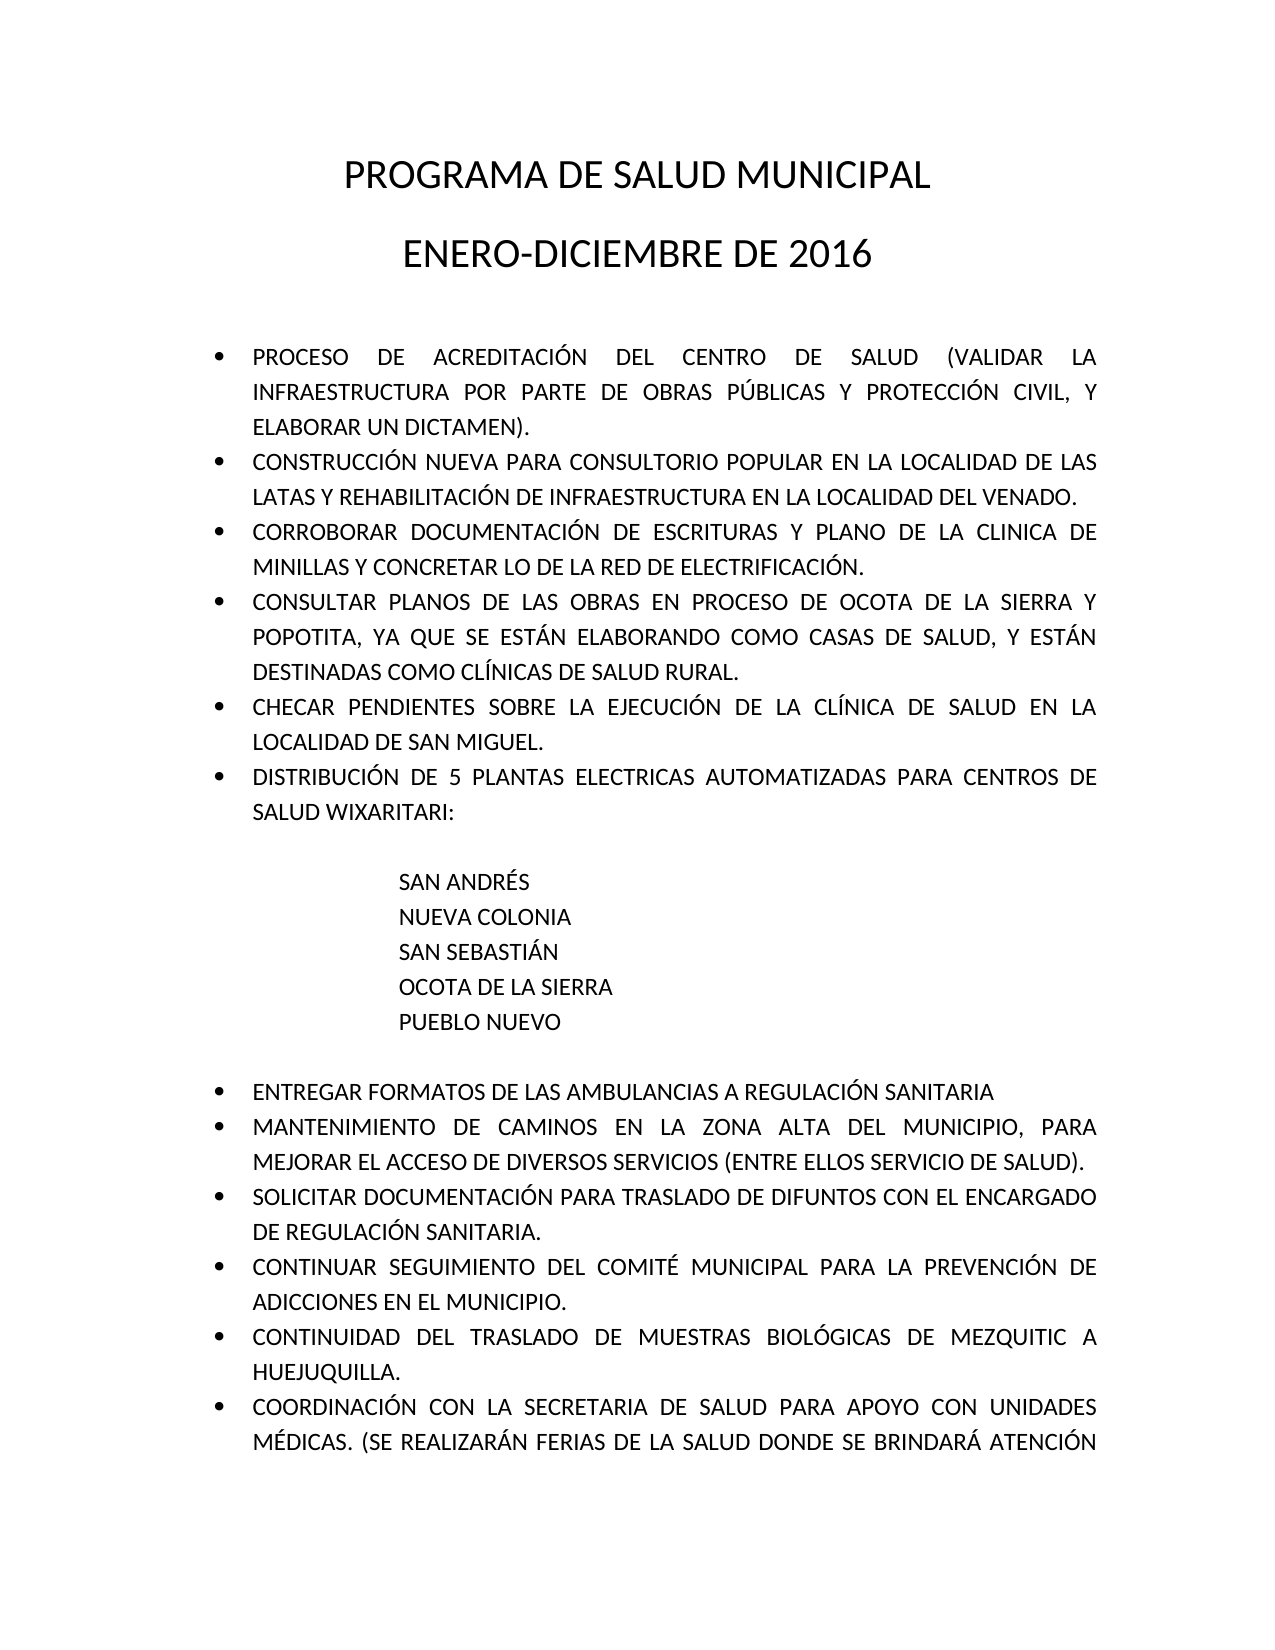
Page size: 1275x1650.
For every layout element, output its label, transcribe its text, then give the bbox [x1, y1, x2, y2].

list MANTENIMIENTO DE CAMINOS EN LA ZONA ALTA DEL MUNICIPIO, PARA MEJORAR EL ACCESO DE DIVERSOS SERVICIOS (ENTRE ELLOS SERVICIO DE SALUD). [215, 1111, 1098, 1177]
list OCOTA DE LA SIERRA [398, 971, 1098, 1002]
list ENTREGAR FORMATOS DE LAS AMBULANCIAS A REGULACIÓN SANITARIA [215, 1076, 1098, 1107]
list CONSTRUCCIÓN NUEVA PARA CONSULTORIO POPULAR EN LA LOCALIDAD DE LAS LATAS Y REHABILITACIÓN DE INFRAESTRUCTURA EN LA LOCALIDAD DEL VENADO. [215, 446, 1098, 512]
list CONSULTAR PLANOS DE LAS OBRAS EN PROCESO DE OCOTA DE LA SIERRA Y POPOTITA, YA QUE SE ESTÁN ELABORANDO COMO CASAS DE SALUD, Y ESTÁN DESTINADAS COMO CLÍNICAS DE SALUD RURAL. [215, 586, 1098, 687]
list CORROBORAR DOCUMENTACIÓN DE ESCRITURAS Y PLANO DE LA CLINICA DE MINILLAS Y CONCRETAR LO DE LA RED DE ELECTRIFICACIÓN. [215, 516, 1098, 582]
list NUEVA COLONIA [398, 901, 1098, 932]
list CONTINUAR SEGUIMIENTO DEL COMITÉ MUNICIPAL PARA LA PREVENCIÓN DE ADICCIONES EN EL MUNICIPIO. [215, 1251, 1098, 1317]
text ENERO-DICIEMBRE DE 2016 [177, 227, 1098, 278]
list PUEBLO NUEVO [398, 1006, 1098, 1037]
list CONTINUIDAD DEL TRASLADO DE MUESTRAS BIOLÓGICAS DE MEZQUITIC A HUEJUQUILLA. [215, 1321, 1098, 1387]
list SAN ANDRÉS [398, 866, 1098, 897]
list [215, 1391, 1098, 1457]
list CHECAR PENDIENTES SOBRE LA EJECUCIÓN DE LA CLÍNICA DE SALUD EN LA LOCALIDAD DE SAN MIGUEL. [215, 691, 1098, 757]
list PROCESO DE ACREDITACIÓN DEL CENTRO DE SALUD (VALIDAR LA INFRAESTRUCTURA POR PARTE DE OBRAS PÚBLICAS Y PROTECCIÓN CIVIL, Y ELABORAR UN DICTAMEN). [215, 341, 1098, 442]
list DISTRIBUCIÓN DE 5 PLANTAS ELECTRICAS AUTOMATIZADAS PARA CENTROS DE SALUD WIXARITARI: [215, 761, 1098, 827]
list SOLICITAR DOCUMENTACIÓN PARA TRASLADO DE DIFUNTOS CON EL ENCARGADO DE REGULACIÓN SANITARIA. [215, 1181, 1098, 1247]
text PROGRAMA DE SALUD MUNICIPAL [177, 148, 1098, 198]
list SAN SEBASTIÁN [398, 936, 1098, 967]
